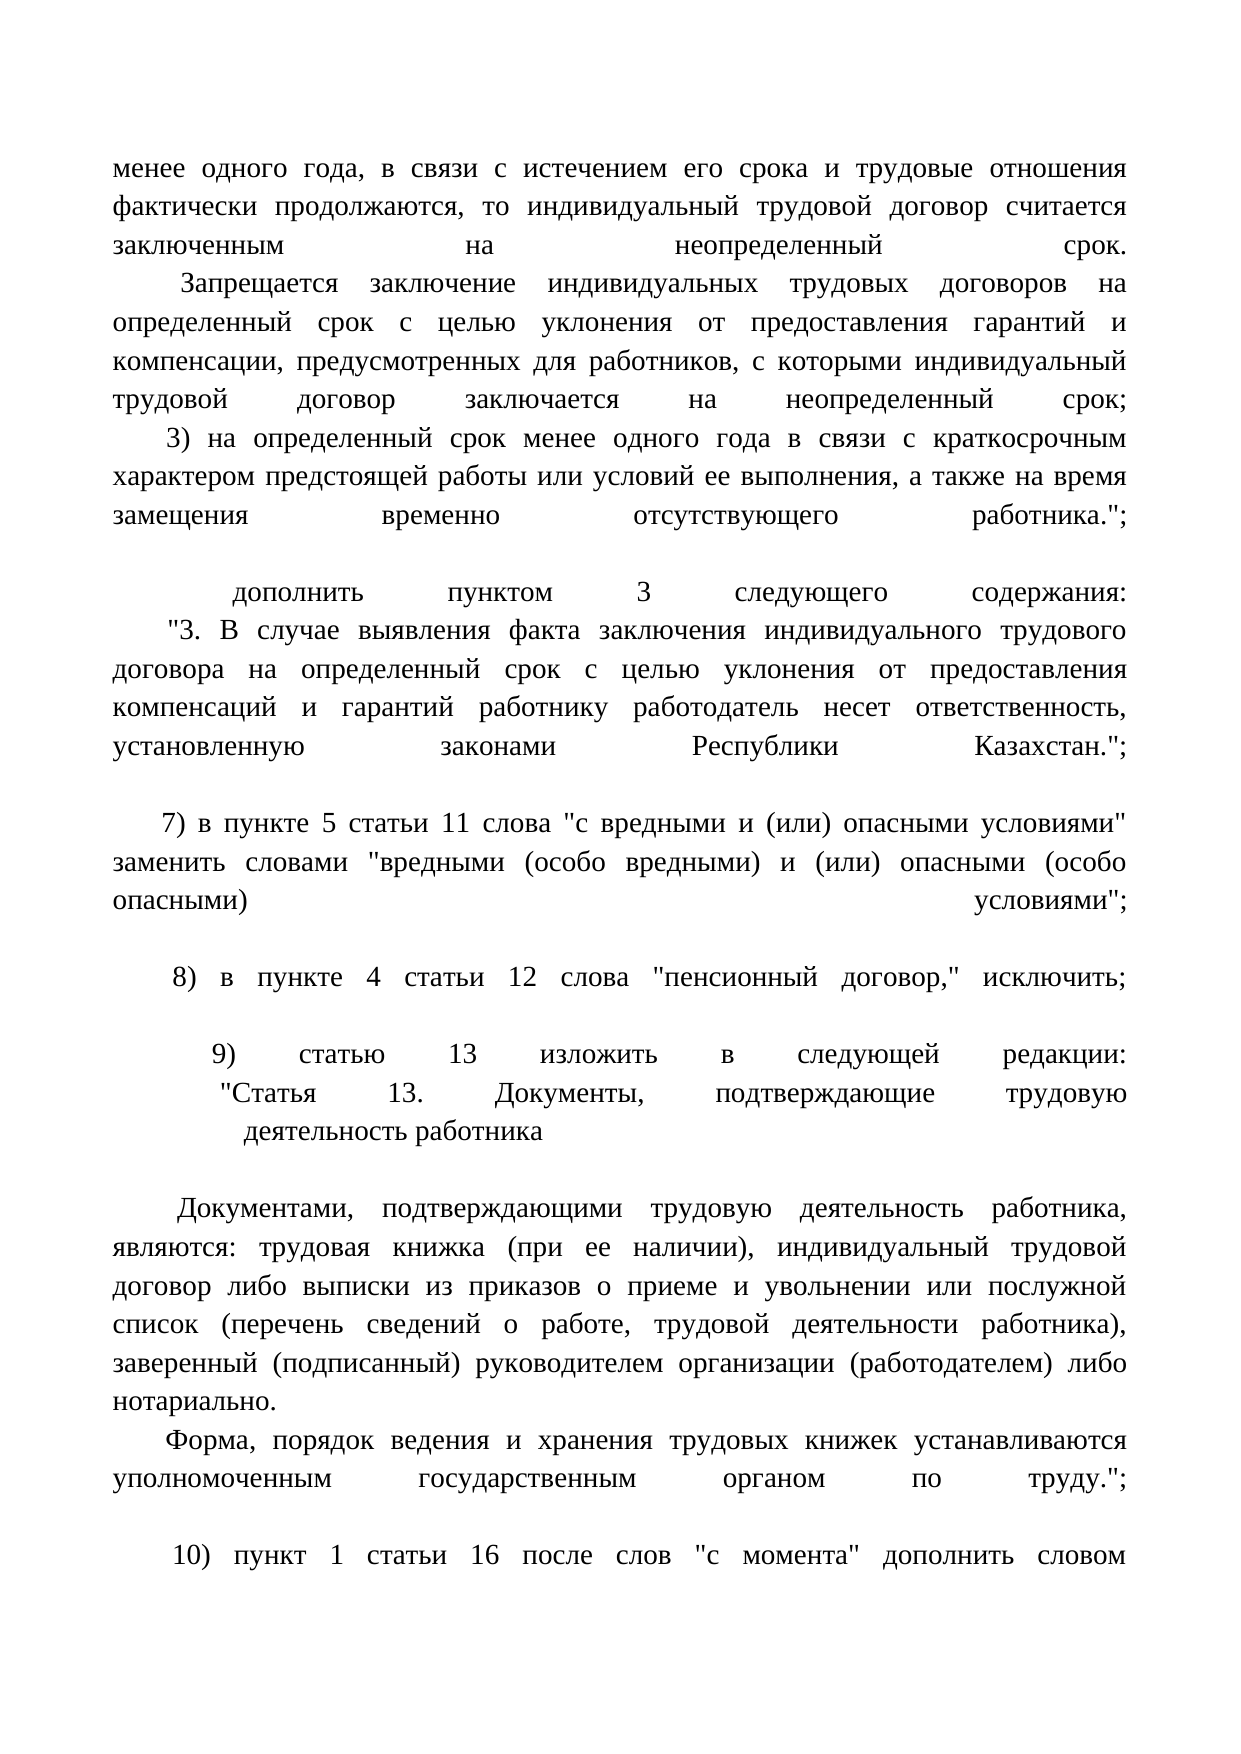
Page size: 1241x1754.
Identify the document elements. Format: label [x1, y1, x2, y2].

text [112, 1152, 1128, 1571]
text [112, 150, 1128, 1147]
